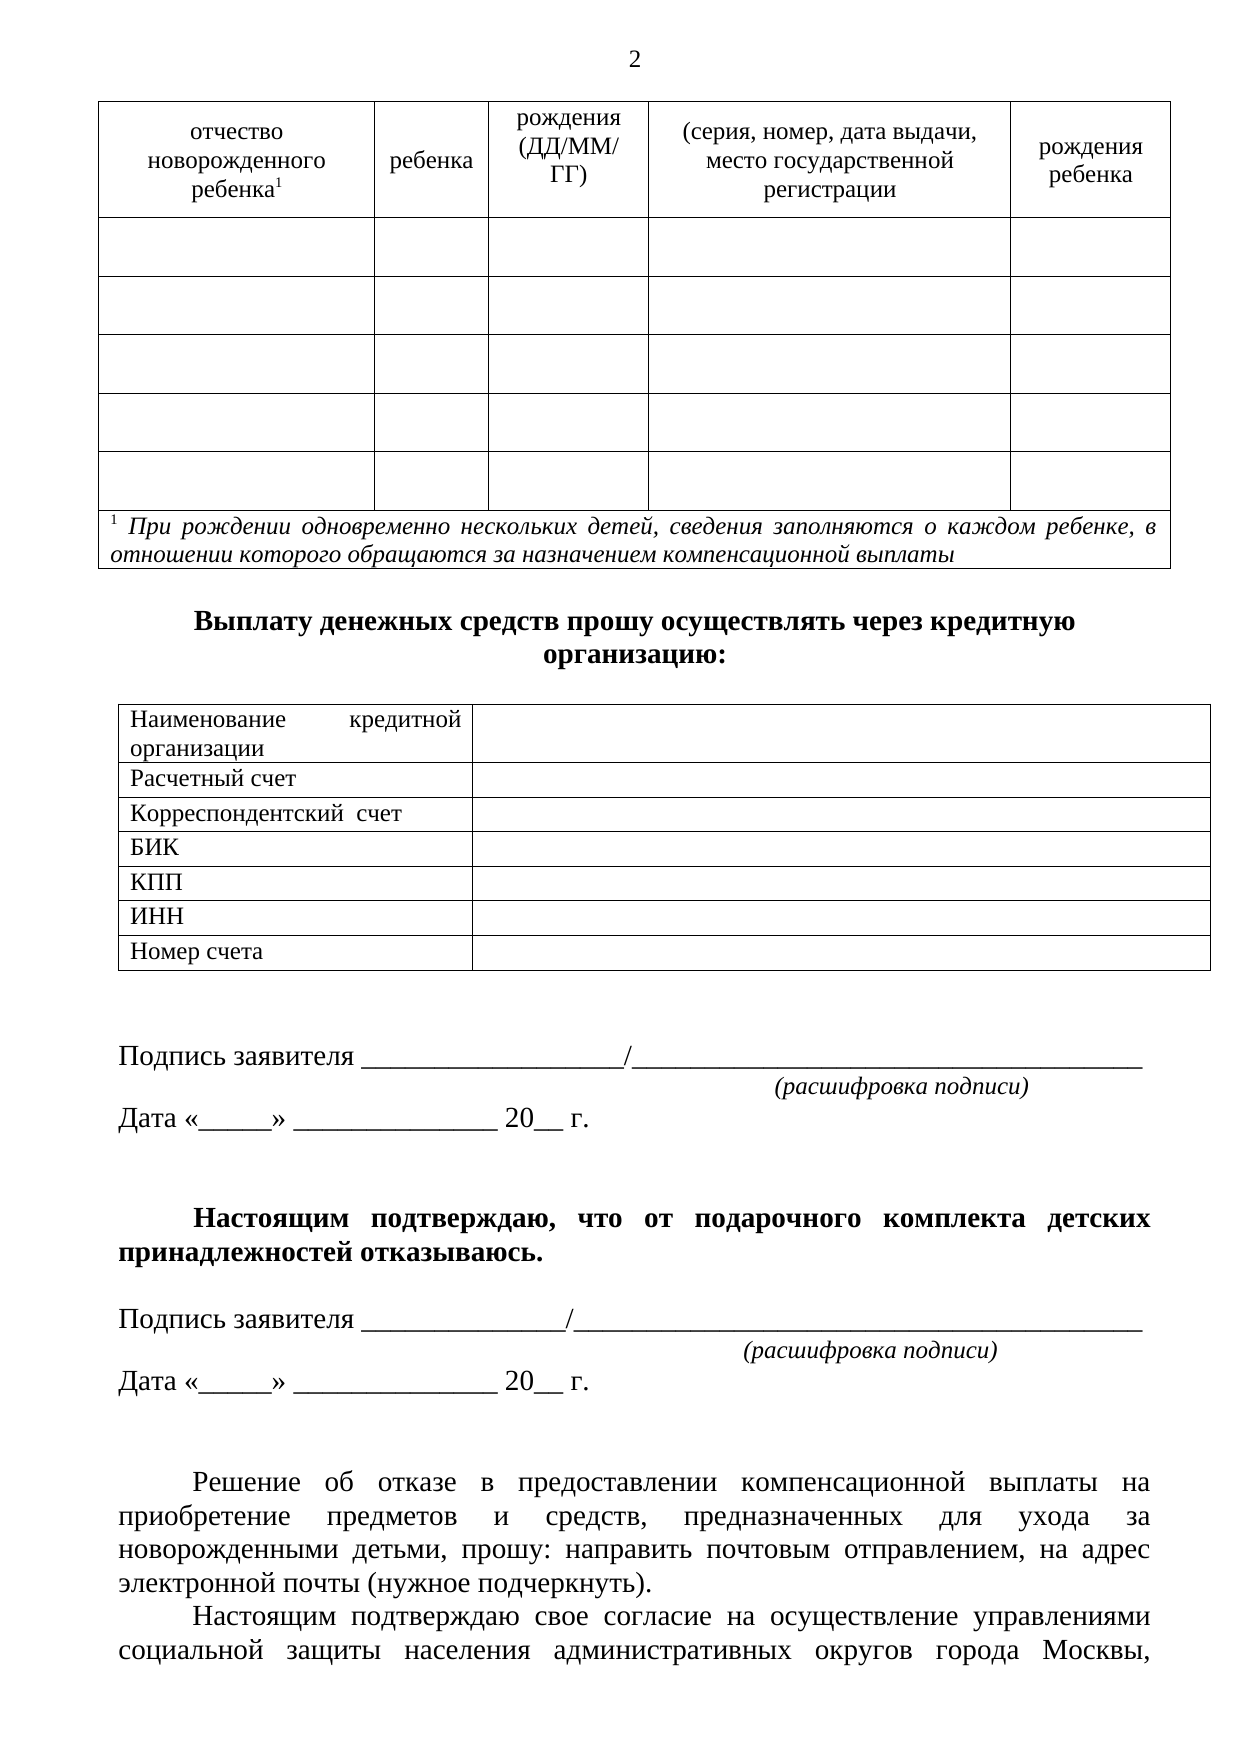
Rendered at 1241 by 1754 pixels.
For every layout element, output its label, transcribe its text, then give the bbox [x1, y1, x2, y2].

table_cell [649, 335, 1010, 393]
table_cell [99, 277, 374, 334]
table_cell [1011, 335, 1170, 393]
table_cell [489, 102, 648, 217]
table_header [473, 705, 1210, 762]
table_cell Корреспондентский счет [119, 798, 472, 831]
text Дата «_____» ______________ 20__ г. [118, 1100, 1152, 1133]
table_cell [489, 394, 648, 451]
table_cell [489, 218, 648, 276]
table_cell [473, 867, 1210, 900]
table_cell [1011, 277, 1170, 334]
table_cell [649, 394, 1010, 451]
table_cell [99, 394, 374, 451]
table_cell ИНН [119, 901, 472, 935]
table_cell [99, 335, 374, 393]
table_cell [649, 277, 1010, 334]
table_cell [1011, 452, 1170, 510]
table_cell 1 При рождении одновременно нескольких детей, сведения заполняются о каждом ребенке, в отношении которого обращаются за назначением компенсационной выплаты [99, 511, 1170, 568]
table_cell КПП [119, 867, 472, 900]
text Настоящим подтверждаю, что от подарочного комплекта детских принадлежностей отказываюсь. [118, 1201, 1152, 1268]
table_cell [99, 102, 374, 217]
table_cell [1011, 218, 1170, 276]
table_cell БИК [119, 832, 472, 866]
table_cell [649, 218, 1010, 276]
table_cell [375, 394, 488, 451]
table_cell [375, 218, 488, 276]
table_cell Расчетный счет [119, 763, 472, 797]
table_header Наименование кредитной организации [119, 705, 472, 762]
table_cell [473, 832, 1210, 866]
table_cell [489, 277, 648, 334]
table_cell [473, 936, 1210, 969]
table_cell [99, 452, 374, 510]
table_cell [649, 102, 1010, 217]
text (расшифровка подписи) [118, 1335, 1152, 1363]
table_cell [375, 452, 488, 510]
text Подпись заявителя __________________/___________________________________ [118, 1038, 1152, 1071]
text (расшифровка подписи) [118, 1071, 1152, 1100]
table_cell [473, 763, 1210, 797]
text Выплату денежных средств прошу осуществлять через кредитную организацию: [118, 603, 1152, 670]
table_cell [375, 277, 488, 334]
table_cell [473, 901, 1210, 935]
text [118, 1598, 1152, 1665]
table_cell [489, 335, 648, 393]
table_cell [1011, 102, 1170, 217]
table_cell Номер счета [119, 936, 472, 969]
table_cell [99, 218, 374, 276]
text Подпись заявителя ______________/_______________________________________ [118, 1301, 1152, 1335]
table_cell [649, 452, 1010, 510]
text Решение об отказе в предоставлении компенсационной выплаты на приобретение предметов и средств, предназначенных для ухода за новорожденными детьми, прошу: направить почтовым отправлением, на адрес электронной почты (нужное подчеркнуть). [118, 1464, 1152, 1598]
table_cell [375, 335, 488, 393]
text Дата «_____» ______________ 20__ г. [118, 1363, 1152, 1397]
table_cell [473, 798, 1210, 831]
table_cell [489, 452, 648, 510]
table_cell Пол ребенка [375, 102, 488, 217]
table_cell [1011, 394, 1170, 451]
